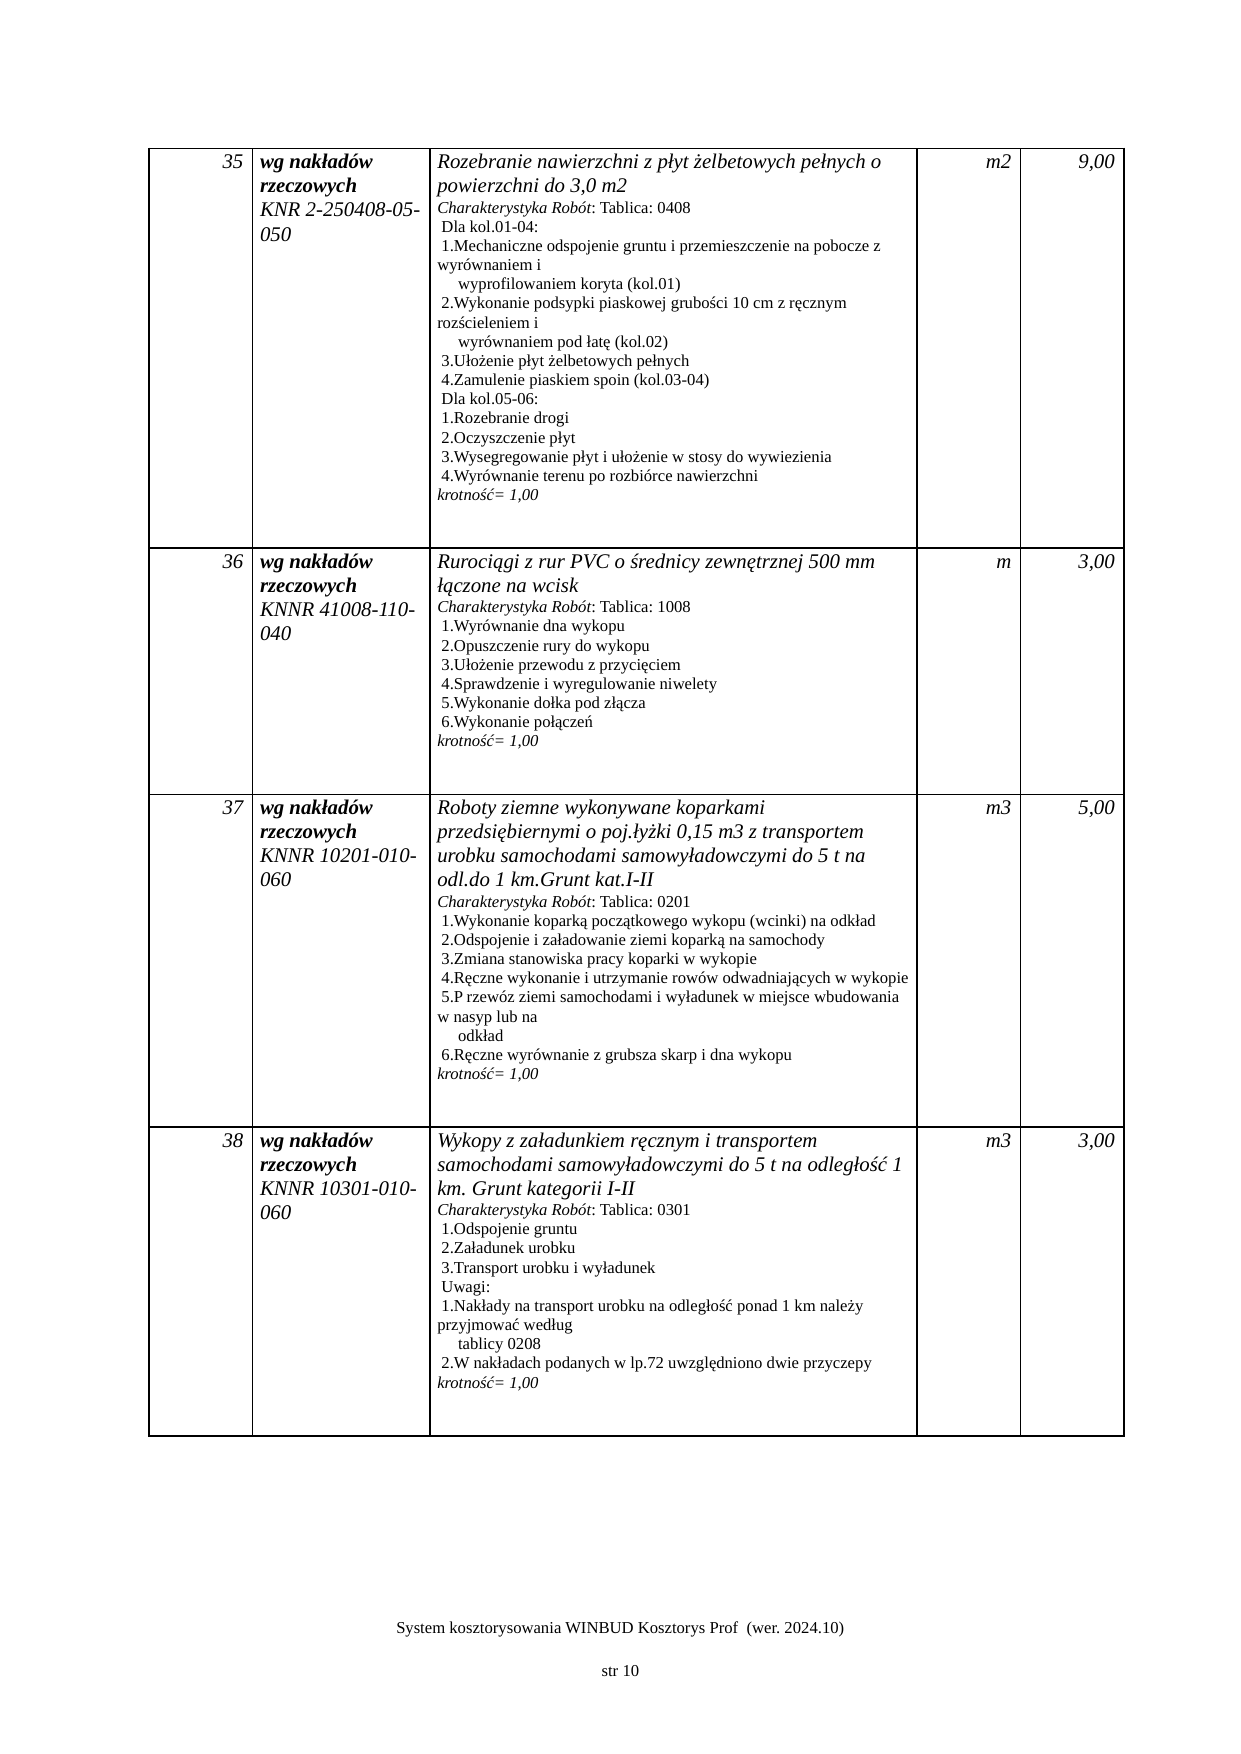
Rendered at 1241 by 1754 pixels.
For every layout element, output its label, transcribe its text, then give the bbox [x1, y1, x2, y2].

table_cell 9,00 [1021, 149, 1123, 547]
table_cell m3 [918, 1128, 1020, 1435]
table_cell wg nakładów rzeczowych KNNR 10201-010-060 [253, 795, 429, 1126]
table_cell 36 [150, 549, 252, 793]
table_cell wg nakładów rzeczowych KNR 2-250408-05-050 [253, 149, 429, 547]
table_cell Rozebranie nawierzchni z płyt żelbetowych pełnych o powierzchni do 3,0 m2 Charakterystyka Robót: Tablica: 0408 Dla kol.01-04: 1.Mechaniczne odspojenie gruntu i przemieszczenie na pobocze z wyrównaniem i wyprofilowaniem koryta (kol.01) 2.Wykonanie podsypki piaskowej grubości 10 cm z ręcznym rozścieleniem i wyrównaniem pod łatę (kol.02) 3.Ułożenie płyt żelbetowych pełnych 4.Zamulenie piaskiem spoin (kol.03-04) Dla kol.05-06: 1.Rozebranie drogi 2.Oczyszczenie płyt 3.Wysegregowanie płyt i ułożenie w stosy do wywiezienia 4.Wyrównanie terenu po rozbiórce nawierzchni krotność= 1,00 [431, 149, 916, 547]
table_cell 35 [150, 149, 252, 547]
table_cell wg nakładów rzeczowych KNNR 10301-010-060 [253, 1128, 429, 1435]
table_cell wg nakładów rzeczowych KNNR 41008-110-040 [253, 549, 429, 793]
table_cell 3,00 [1021, 1128, 1123, 1435]
table_cell 37 [150, 795, 252, 1126]
table_cell Rurociągi z rur PVC o średnicy zewnętrznej 500 mm łączone na wcisk Charakterystyka Robót: Tablica: 1008 1.Wyrównanie dna wykopu 2.Opuszczenie rury do wykopu 3.Ułożenie przewodu z przycięciem 4.Sprawdzenie i wyregulowanie niwelety 5.Wykonanie dołka pod złącza 6.Wykonanie połączeń krotność= 1,00 [431, 549, 916, 793]
table_cell Wykopy z załadunkiem ręcznym i transportem samochodami samowyładowczymi do 5 t na odległość 1 km. Grunt kategorii I-II Charakterystyka Robót: Tablica: 0301 1.Odspojenie gruntu 2.Załadunek urobku 3.Transport urobku i wyładunek Uwagi: 1.Nakłady na transport urobku na odległość ponad 1 km należy przyjmować według tablicy 0208 2.W nakładach podanych w lp.72 uwzględniono dwie przyczepy krotność= 1,00 [431, 1128, 916, 1435]
table_cell Roboty ziemne wykonywane koparkami przedsiębiernymi o poj.łyżki 0,15 m3 z transportem urobku samochodami samowyładowczymi do 5 t na odl.do 1 km.Grunt kat.I-II Charakterystyka Robót: Tablica: 0201 1.Wykonanie koparką początkowego wykopu (wcinki) na odkład 2.Odspojenie i załadowanie ziemi koparką na samochody 3.Zmiana stanowiska pracy koparki w wykopie 4.Ręczne wykonanie i utrzymanie rowów odwadniających w wykopie 5.P rzewóz ziemi samochodami i wyładunek w miejsce wbudowania w nasyp lub na odkład 6.Ręczne wyrównanie z grubsza skarp i dna wykopu krotność= 1,00 [431, 795, 916, 1126]
table_cell m2 [918, 149, 1020, 547]
table_cell m3 [918, 795, 1020, 1126]
table_cell m [918, 549, 1020, 793]
table_cell 3,00 [1021, 549, 1123, 793]
table_cell 38 [150, 1128, 252, 1435]
table_cell 5,00 [1021, 795, 1123, 1126]
